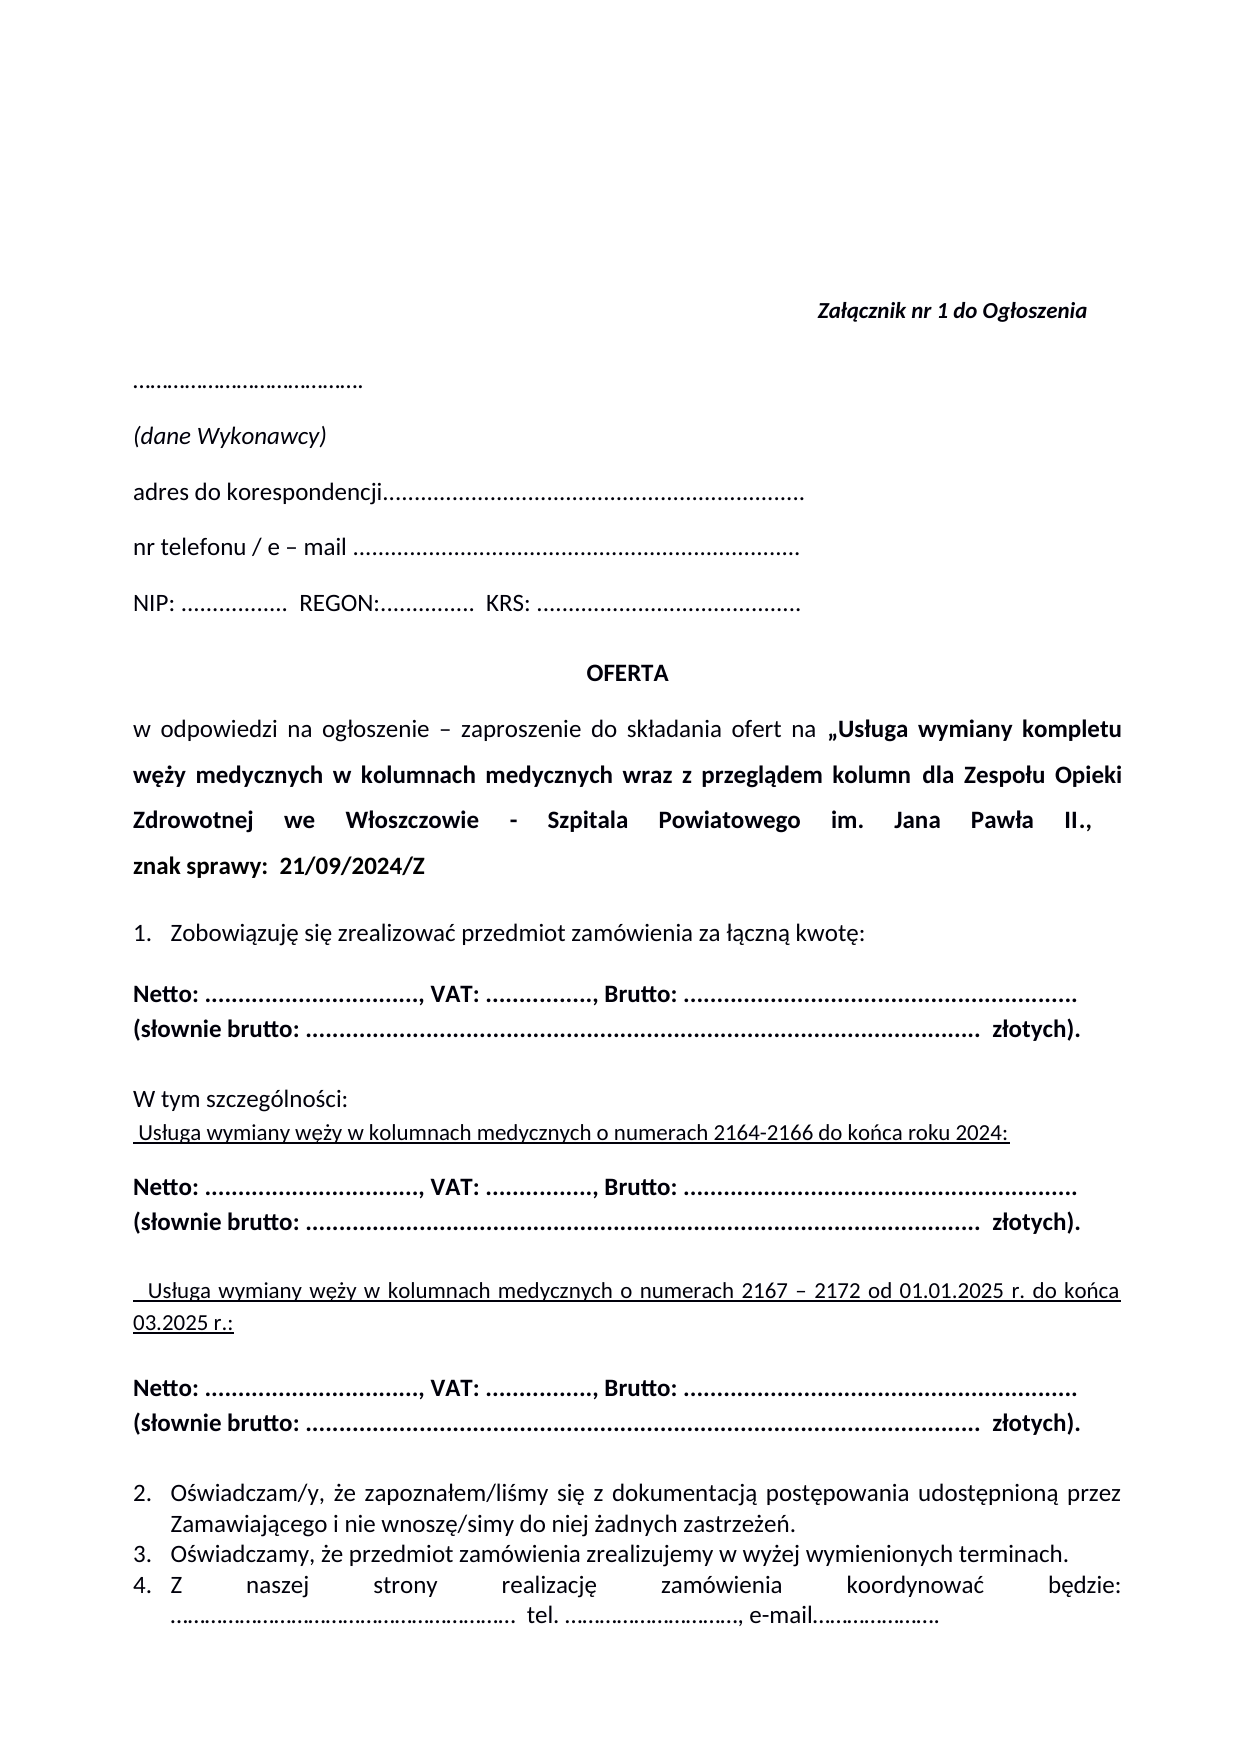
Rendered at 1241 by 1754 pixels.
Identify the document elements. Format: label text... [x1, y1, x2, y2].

text (słownie brutto: ..................................................................................................... złotych). [133, 1408, 1122, 1438]
text OFERTA [133, 657, 1122, 688]
text Załącznik nr 1 do Ogłoszenia [133, 297, 1122, 359]
text Usługa wymiany węży w kolumnach medycznych o numerach 2167 – 2172 od 01.01.2025 r. do końca 03.2025 r.: [133, 1276, 1122, 1336]
text adres do korespondencji................................................................... [133, 476, 1122, 506]
text Netto: ................................, VAT: ................, Brutto: ........................................................... [133, 978, 1122, 1008]
text NIP: ................. REGON:............... KRS: .......................................... [133, 587, 1122, 618]
list Zobowiązuję się zrealizować przedmiot zamówienia za łączną kwotę: [133, 917, 1122, 947]
text w odpowiedzi na ogłoszenie – zaproszenie do składania ofert na „Usługa wymiany kompletu węży medycznych w kolumnach medycznych wraz z przeglądem kolumn dla Zespołu Opieki Zdrowotnej we Włoszczowie - Szpitala Powiatowego im. Jana Pawła II., znak sprawy: 21/09/2024/Z [133, 713, 1122, 881]
text (dane Wykonawcy) [133, 420, 1122, 450]
list Oświadczamy, że przedmiot zamówienia zrealizujemy w wyżej wymienionych terminach. [133, 1539, 1122, 1569]
list Oświadczam/y, że zapoznałem/liśmy się z dokumentacją postępowania udostępnioną przez Zamawiającego i nie wnoszę/simy do niej żadnych zastrzeżeń. [133, 1478, 1122, 1539]
text Netto: ................................, VAT: ................, Brutto: ........................................................... [133, 1171, 1122, 1202]
list Z naszej strony realizację zamówienia koordynować będzie: …………………………………………………… tel. …………………………, e-mail…………………. [133, 1569, 1122, 1630]
text W tym szczególności: [133, 1083, 1122, 1113]
text Usługa wymiany węży w kolumnach medycznych o numerach 2164-2166 do końca roku 2024: [133, 1118, 1122, 1146]
text (słownie brutto: ..................................................................................................... złotych). [133, 1013, 1122, 1043]
text …………………………………. [133, 364, 1122, 394]
text (słownie brutto: ..................................................................................................... złotych). [133, 1206, 1122, 1237]
text nr telefonu / e – mail ....................................................................... [133, 532, 1122, 562]
text Netto: ................................, VAT: ................, Brutto: ........................................................... [133, 1373, 1122, 1403]
